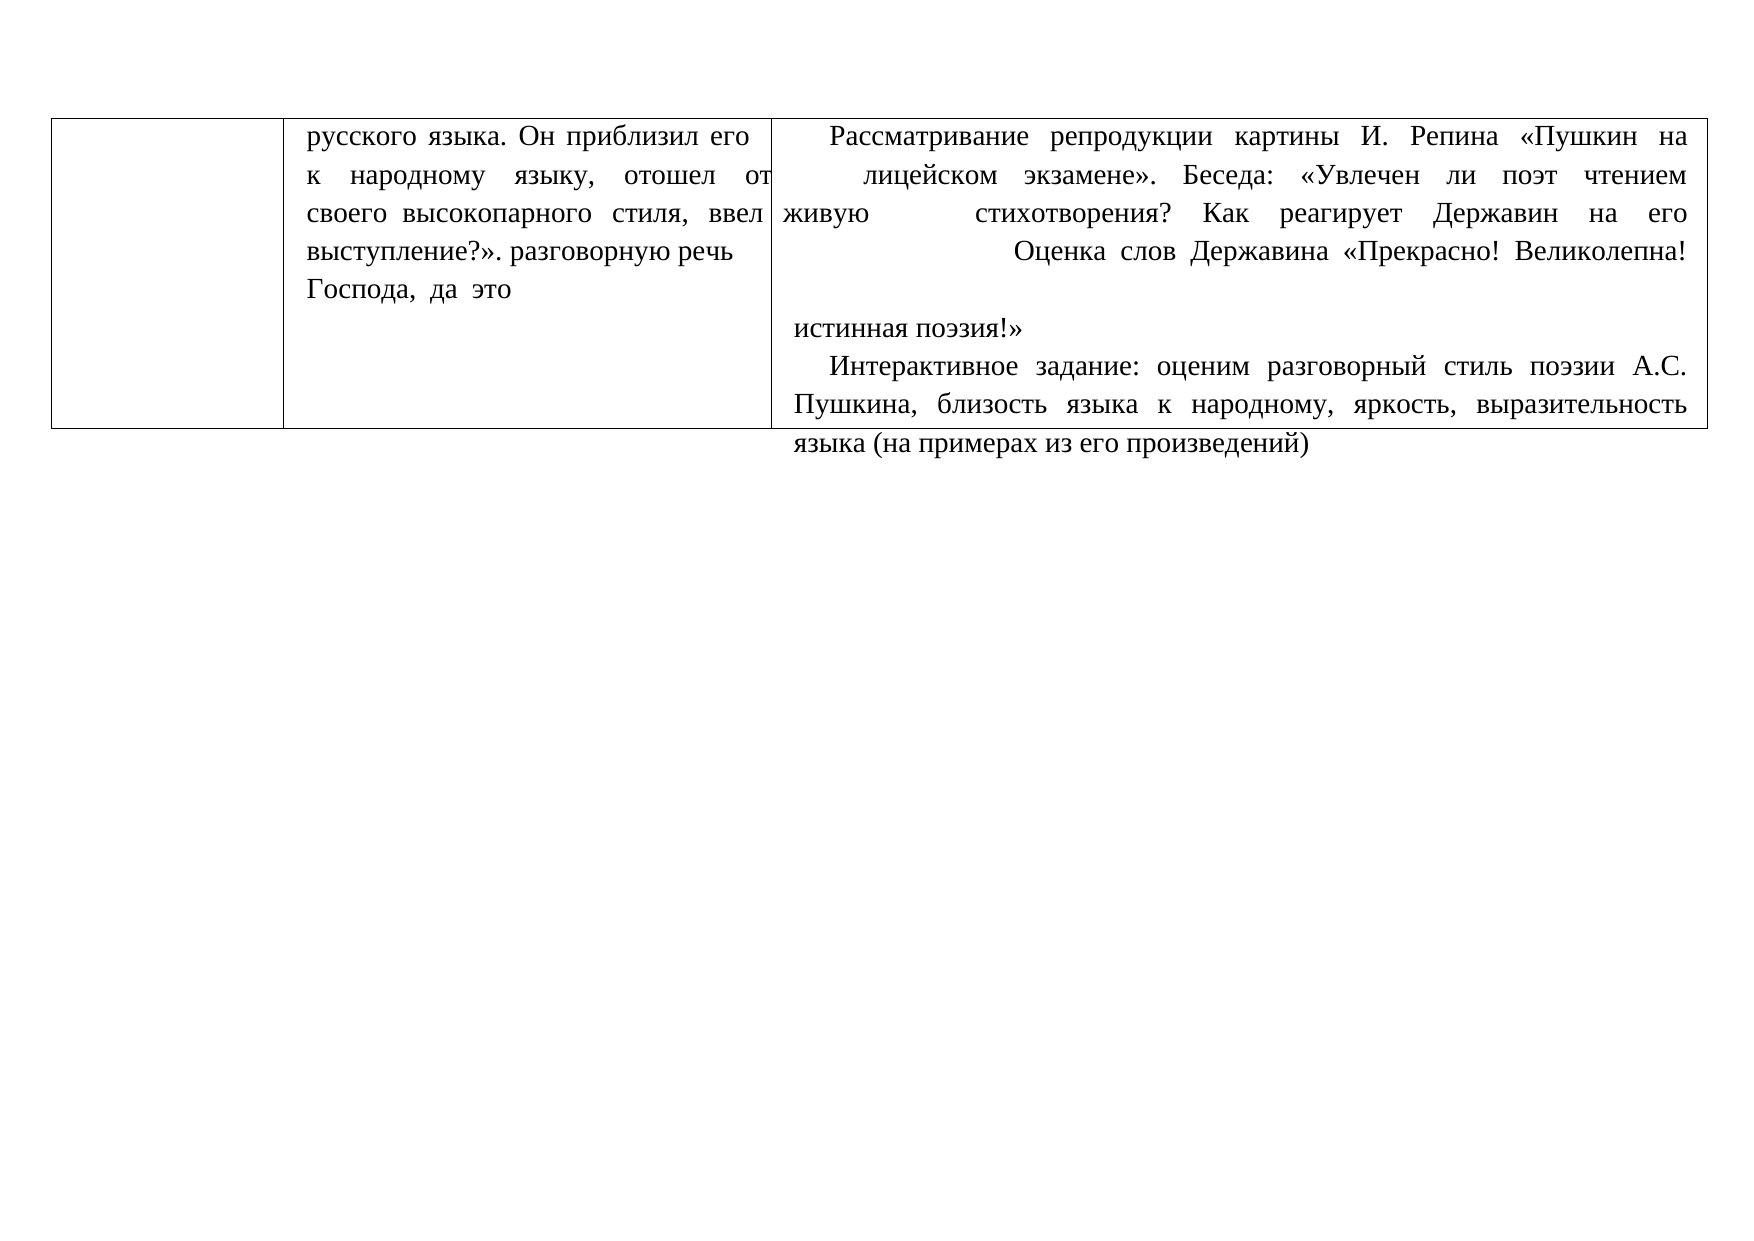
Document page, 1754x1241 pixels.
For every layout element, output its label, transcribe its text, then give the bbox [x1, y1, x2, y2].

text русского языка. Он приблизил его Рассматривание репродукции картины И. Репина «Пушкин на к народному языку, отошел от лицейском экзамене». Беседа: «Увлечен ли поэт чтением своего высокопарного стиля, ввел живую стихотворения? Как реагирует Державин на его выступление?». разговорную речь Оценка слов Державина «Прекрасно! Великолепна! Господа, да это [306, 118, 1687, 305]
text истинная поэзия!» [794, 310, 1688, 343]
text Интерактивное задание: оценим разговорный стиль поэзии А.С. Пушкина, близость языка к народному, яркость, выразительность языка (на примерах из его произведений) [794, 348, 1687, 459]
